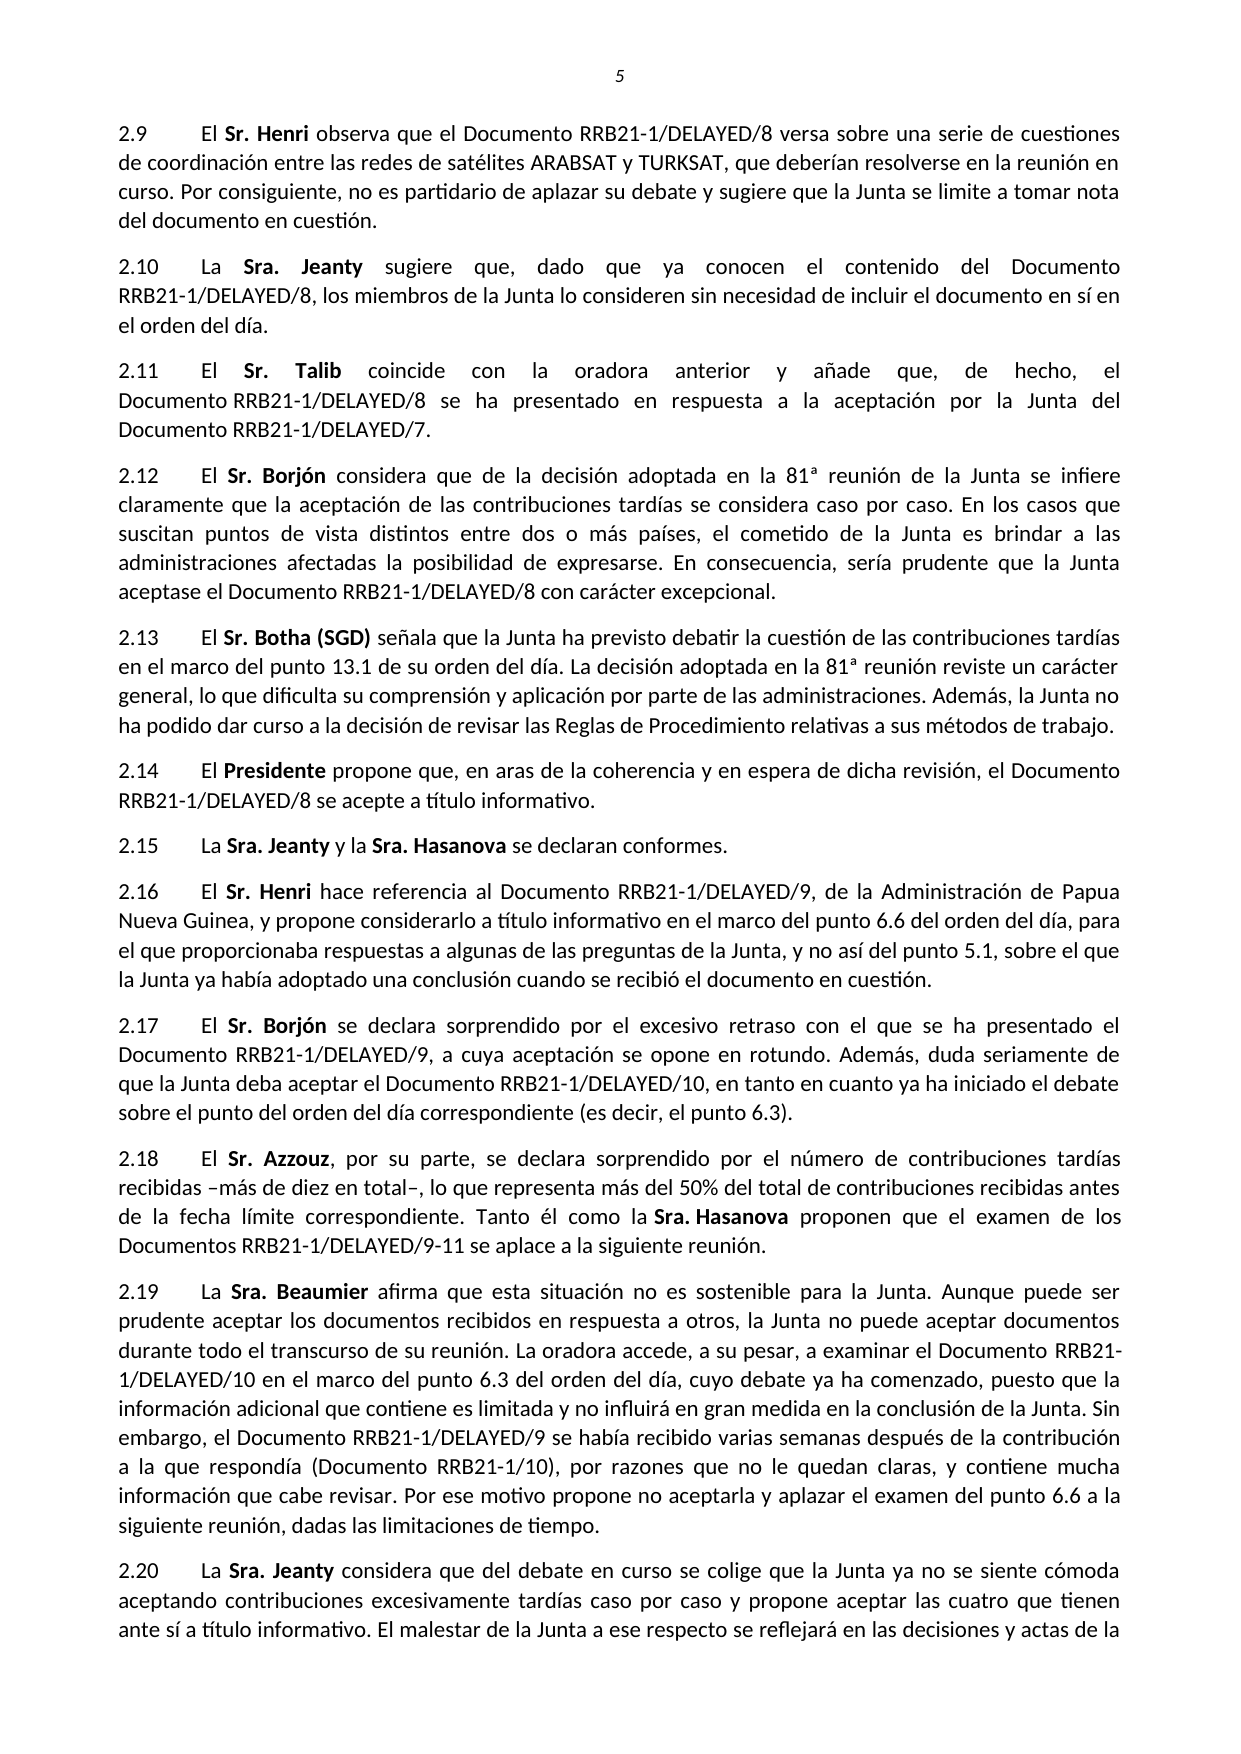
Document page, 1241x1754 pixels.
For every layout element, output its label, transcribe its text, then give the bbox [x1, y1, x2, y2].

text 2.15 La Sra. Jeanty y la Sra. Hasanova se declaran conformes. [118, 831, 1122, 860]
text 2.12 El Sr. Borjón considera que de la decisión adoptada en la 81ª reunión de la Junta se infiere claramente que la aceptación de las contribuciones tardías se considera caso por caso. En los casos que suscitan puntos de vista distintos entre dos o más países, el cometido de la Junta es brindar a las administraciones afectadas la posibilidad de expresarse. En consecuencia, sería prudente que la Junta aceptase el Documento RRB21-1/DELAYED/8 con carácter excepcional. [118, 460, 1122, 606]
text 2.18 El Sr. Azzouz, por su parte, se declara sorprendido por el número de contribuciones tardías recibidas –más de diez en total–, lo que representa más del 50% del total de contribuciones recibidas antes de la fecha límite correspondiente. Tanto él como la Sra. Hasanova proponen que el examen de los Documentos RRB21-1/DELAYED/9-11 se aplace a la siguiente reunión. [118, 1143, 1122, 1260]
text 2.14 El Presidente propone que, en aras de la coherencia y en espera de dicha revisión, el Documento RRB21-1/DELAYED/8 se acepte a título informativo. [118, 756, 1122, 814]
text 2.9 El Sr. Henri observa que el Documento RRB21-1/DELAYED/8 versa sobre una serie de cuestiones de coordinación entre las redes de satélites ARABSAT y TURKSAT, que deberían resolverse en la reunión en curso. Por consiguiente, no es partidario de aplazar su debate y sugiere que la Junta se limite a tomar nota del documento en cuestión. [118, 118, 1122, 235]
text 2.13 El Sr. Botha (SGD) señala que la Junta ha previsto debatir la cuestión de las contribuciones tardías en el marco del punto 13.1 de su orden del día. La decisión adoptada en la 81ª reunión reviste un carácter general, lo que dificulta su comprensión y aplicación por parte de las administraciones. Además, la Junta no ha podido dar curso a la decisión de revisar las Reglas de Procedimiento relativas a sus métodos de trabajo. [118, 622, 1122, 739]
text 2.11 El Sr. Talib coincide con la oradora anterior y añade que, de hecho, el Documento RRB21-1/DELAYED/8 se ha presentado en respuesta a la aceptación por la Junta del Documento RRB21-1/DELAYED/7. [118, 356, 1122, 443]
text 2.19 La Sra. Beaumier afirma que esta situación no es sostenible para la Junta. Aunque puede ser prudente aceptar los documentos recibidos en respuesta a otros, la Junta no puede aceptar documentos durante todo el transcurso de su reunión. La oradora accede, a su pesar, a examinar el Documento RRB21-1/DELAYED/10 en el marco del punto 6.3 del orden del día, cuyo debate ya ha comenzado, puesto que la información adicional que contiene es limitada y no influirá en gran medida en la conclusión de la Junta. Sin embargo, el Documento RRB21-1/DELAYED/9 se había recibido varias semanas después de la contribución a la que respondía (Documento RRB21-1/10), por razones que no le quedan claras, y contiene mucha información que cabe revisar. Por ese motivo propone no aceptarla y aplazar el examen del punto 6.6 a la siguiente reunión, dadas las limitaciones de tiempo. [118, 1276, 1122, 1539]
text 2.16 El Sr. Henri hace referencia al Documento RRB21-1/DELAYED/9, de la Administración de Papua Nueva Guinea, y propone considerarlo a título informativo en el marco del punto 6.6 del orden del día, para el que proporcionaba respuestas a algunas de las preguntas de la Junta, y no así del punto 5.1, sobre el que la Junta ya había adoptado una conclusión cuando se recibió el documento en cuestión. [118, 876, 1122, 993]
text 2.17 El Sr. Borjón se declara sorprendido por el excesivo retraso con el que se ha presentado el Documento RRB21-1/DELAYED/9, a cuya aceptación se opone en rotundo. Además, duda seriamente de que la Junta deba aceptar el Documento RRB21-1/DELAYED/10, en tanto en cuanto ya ha iniciado el debate sobre el punto del orden del día correspondiente (es decir, el punto 6.3). [118, 1010, 1122, 1126]
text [118, 1556, 1122, 1643]
text 2.10 La Sra. Jeanty sugiere que, dado que ya conocen el contenido del Documento RRB21-1/DELAYED/8, los miembros de la Junta lo consideren sin necesidad de incluir el documento en sí en el orden del día. [118, 251, 1122, 339]
